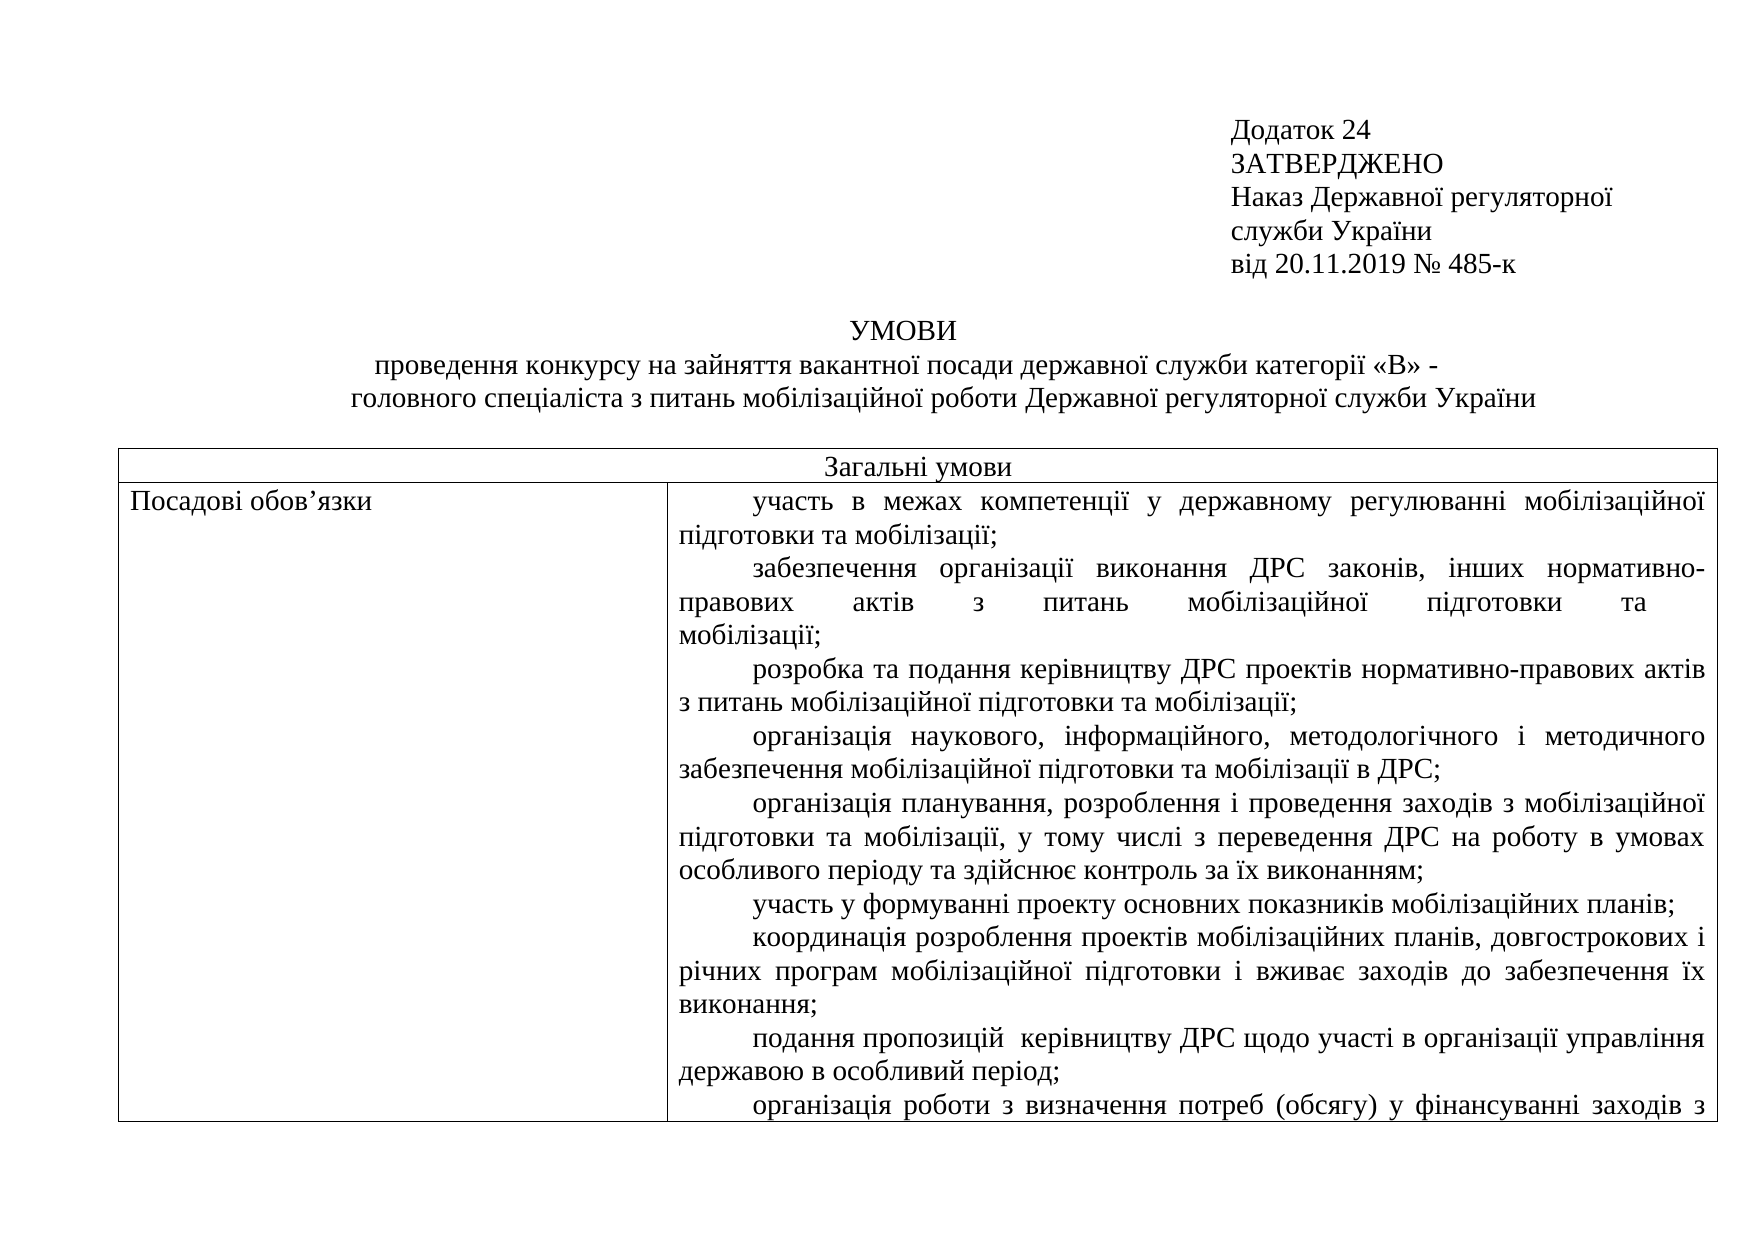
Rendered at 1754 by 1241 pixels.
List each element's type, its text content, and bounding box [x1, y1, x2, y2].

subtitle Наказ Державної регуляторної служби України [1231, 179, 1695, 246]
table_header Загальні умови [119, 449, 1717, 482]
table_cell Посадові обов’язки [119, 483, 667, 1121]
text головного спеціаліста з питань мобілізаційної роботи Державної регуляторної служби України [118, 381, 1695, 414]
subtitle ЗАТВЕРДЖЕНО [1231, 146, 1695, 179]
subtitle від 20.11.2019 № 485-к [1231, 246, 1695, 280]
subtitle Додаток 24 [1231, 112, 1695, 146]
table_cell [668, 483, 1717, 1121]
text УМОВИ проведення конкурсу на зайняття вакантної посади державної служби категорії «В» - [118, 313, 1695, 381]
